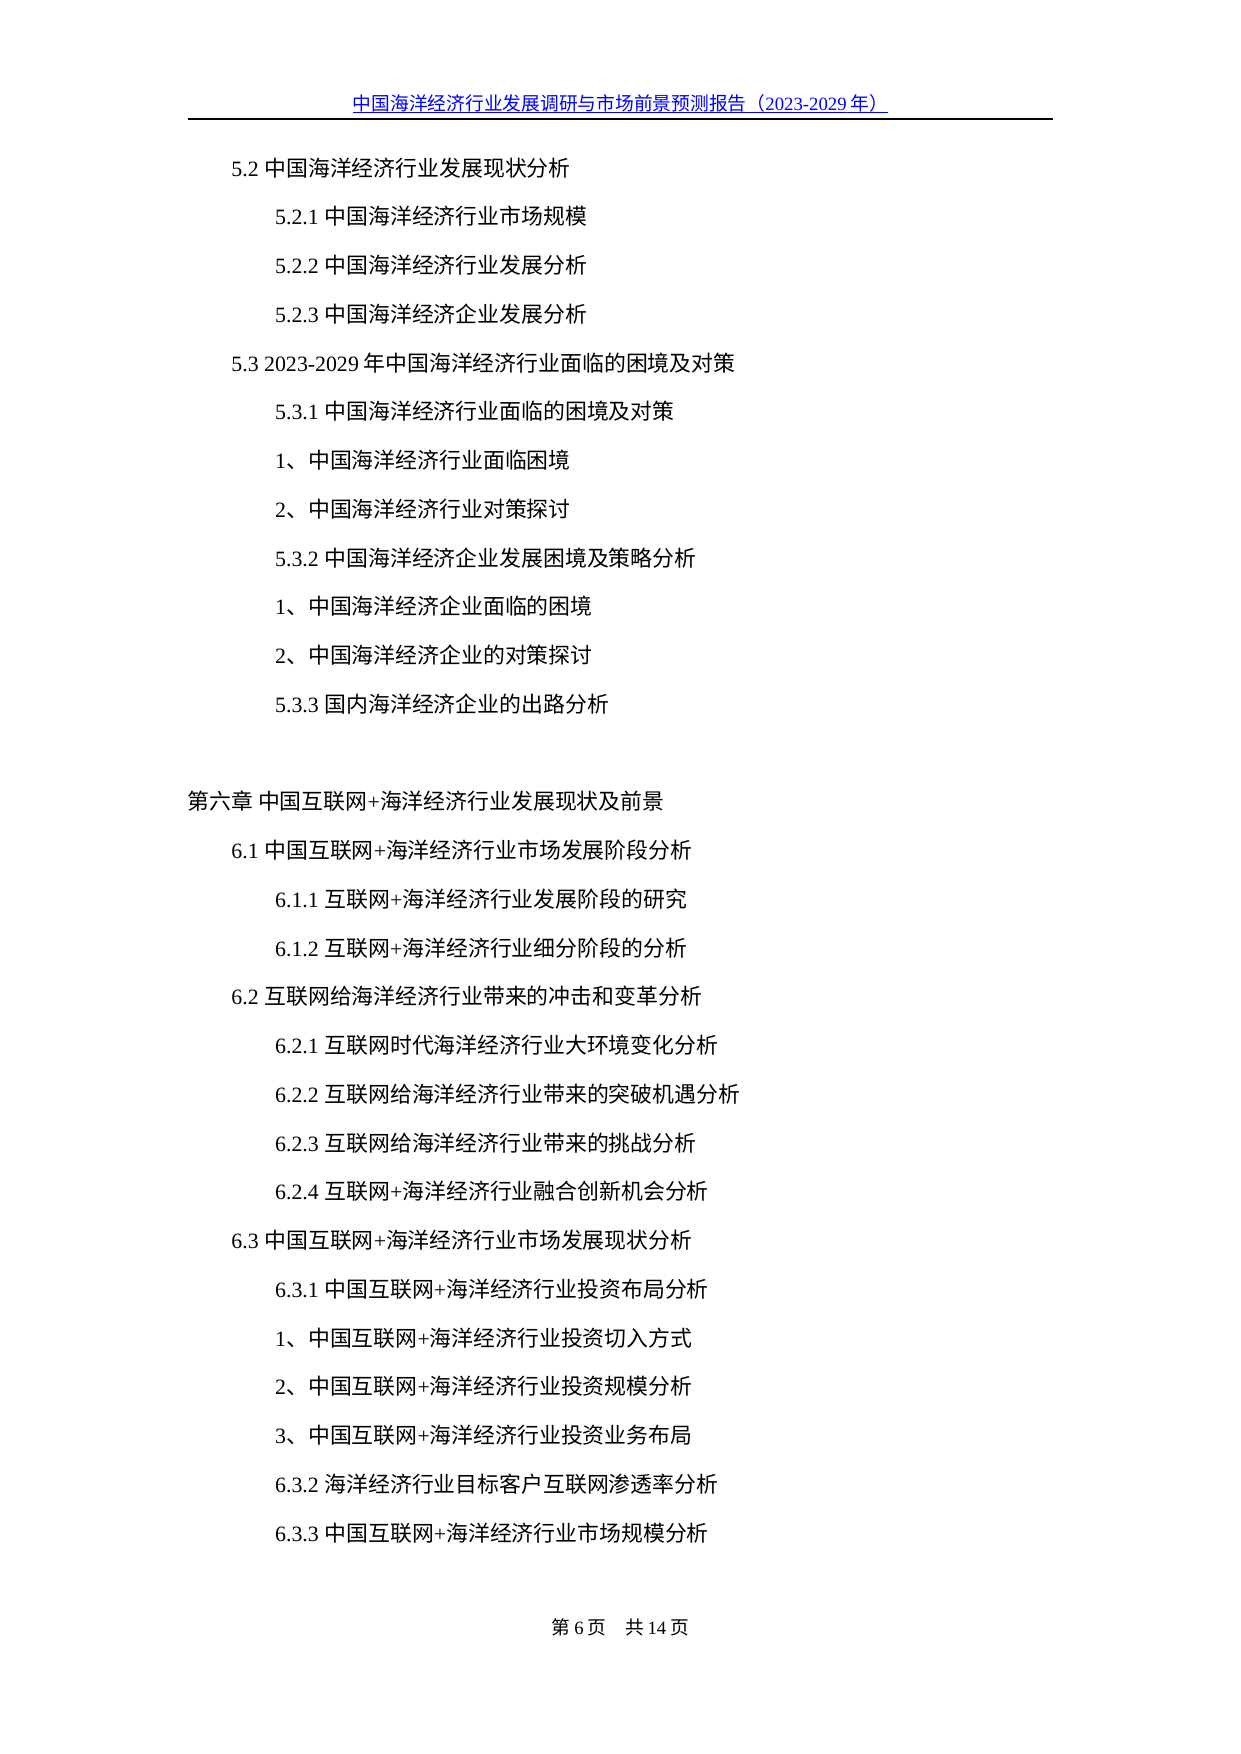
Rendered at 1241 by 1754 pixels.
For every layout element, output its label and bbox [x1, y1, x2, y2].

text [187, 150, 1053, 1548]
